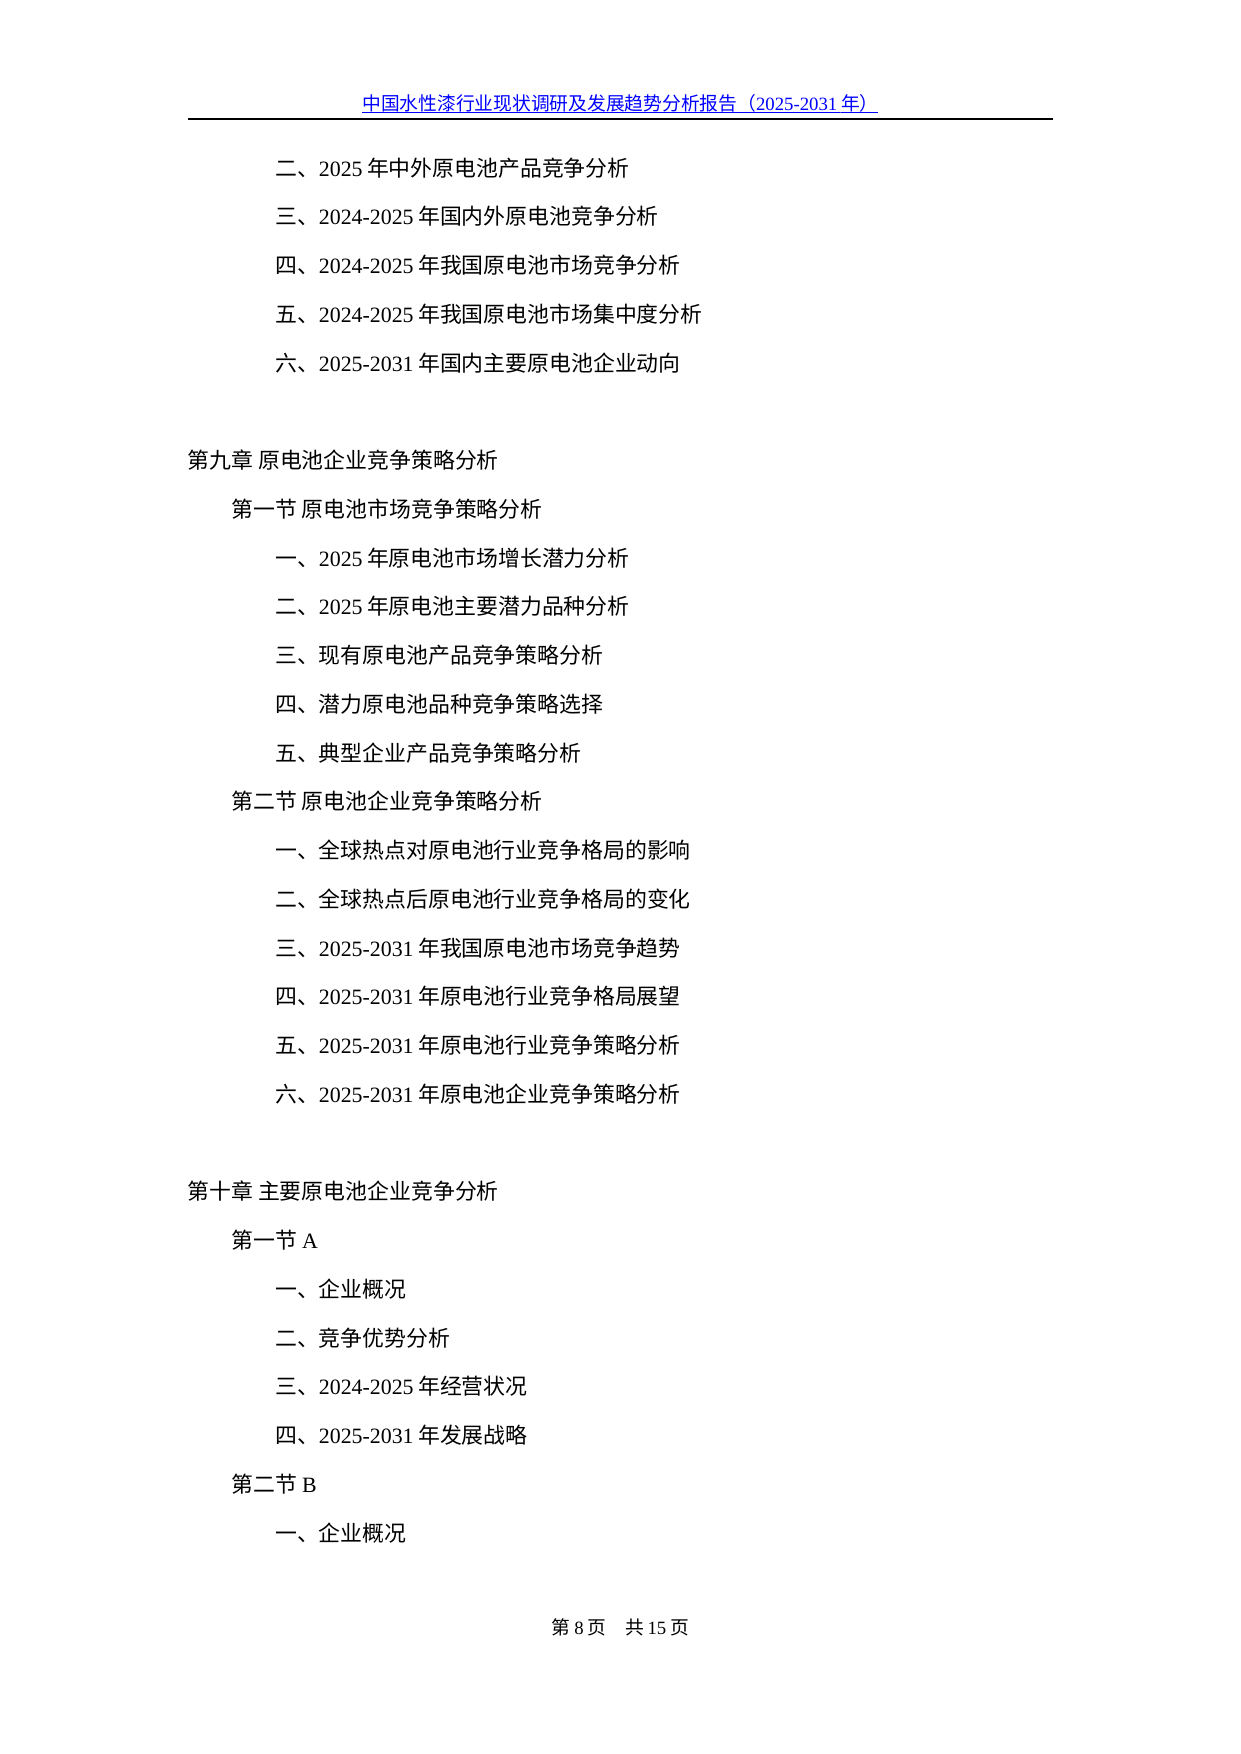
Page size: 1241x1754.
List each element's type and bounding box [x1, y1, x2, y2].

text [187, 150, 1053, 1548]
